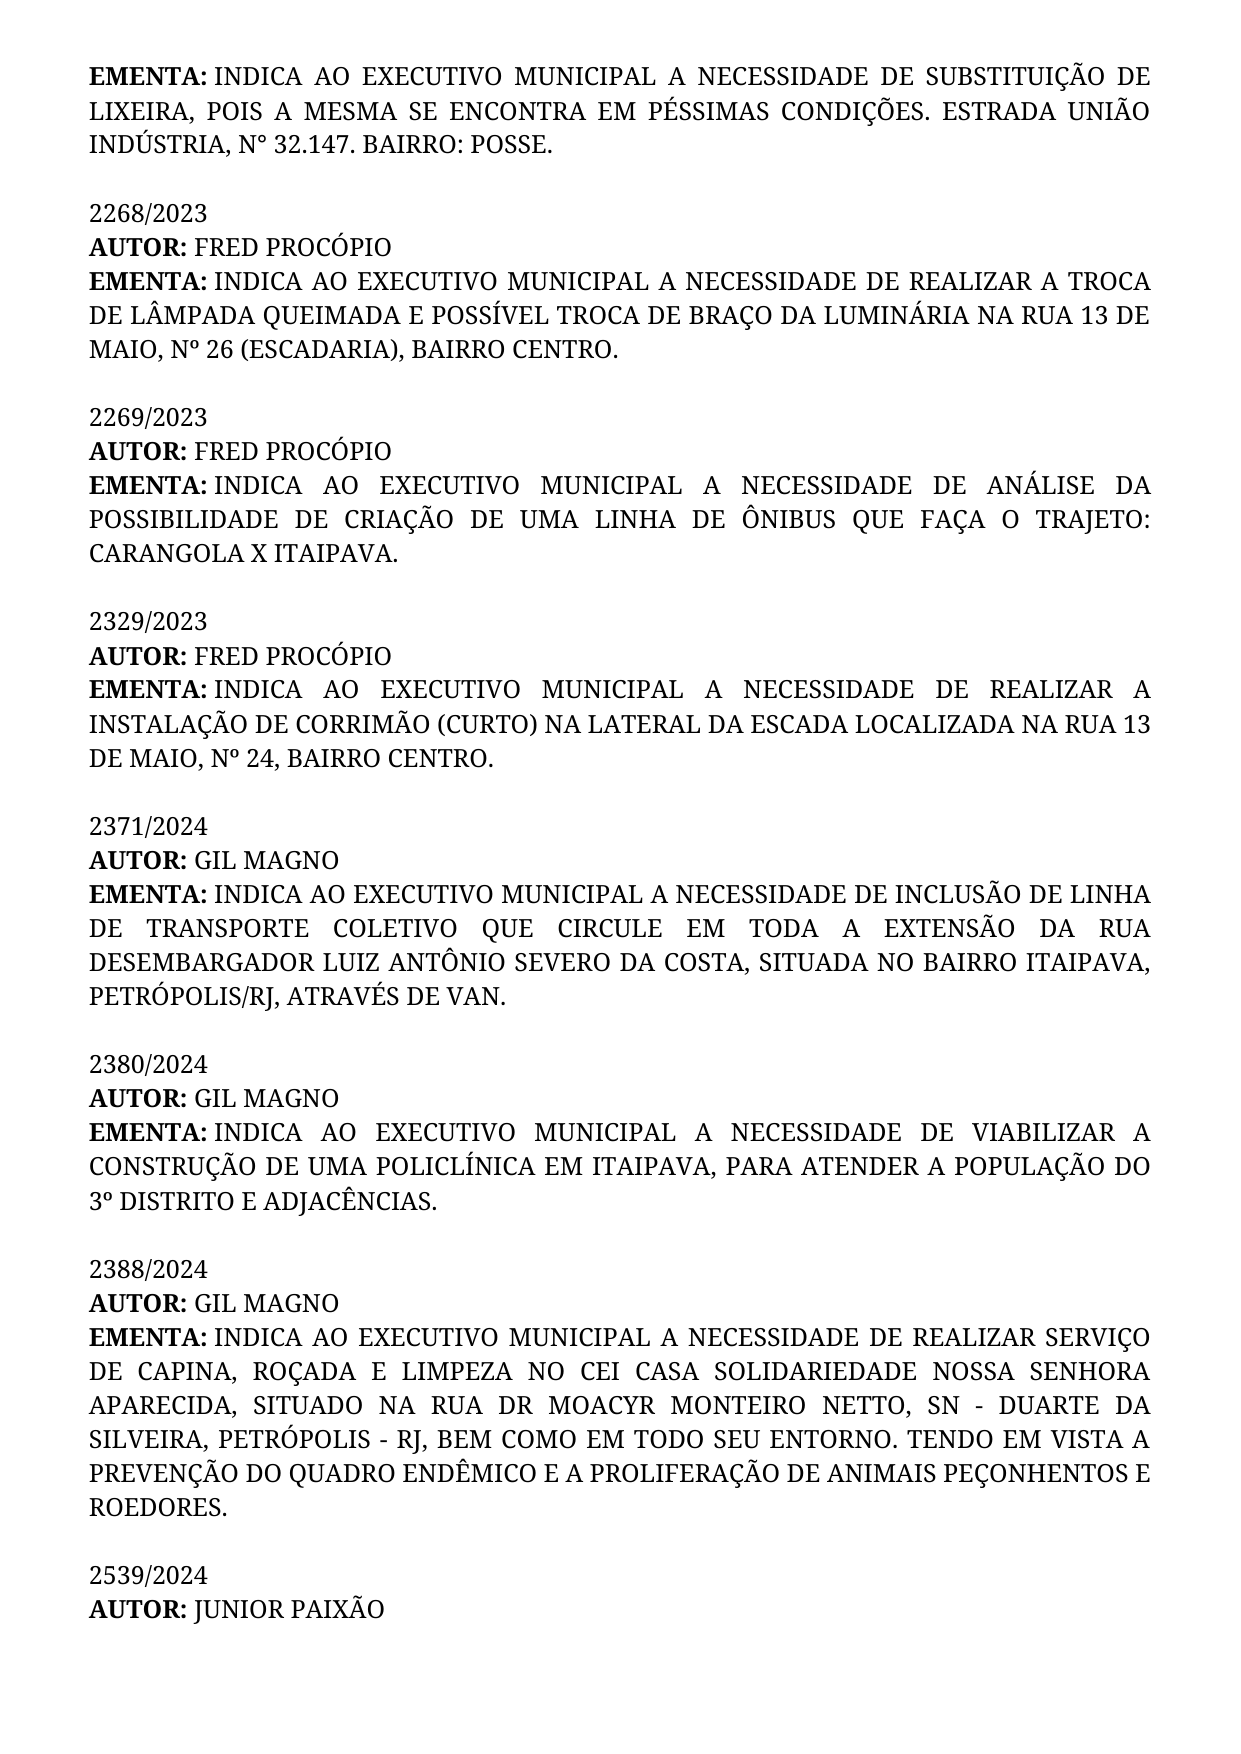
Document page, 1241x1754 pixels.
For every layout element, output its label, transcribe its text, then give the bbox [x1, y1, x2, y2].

text 2371/2024 AUTOR: GIL MAGNO [89, 808, 1152, 877]
text 2269/2023 AUTOR: FRED PROCÓPIO [89, 400, 1152, 468]
text EMENTA: INDICA AO EXECUTIVO MUNICIPAL A NECESSIDADE DE VIABILIZAR A CONSTRUÇÃO DE UMA POLICLÍNICA EM ITAIPAVA, PARA ATENDER A POPULAÇÃO DO 3º DISTRITO E ADJACÊNCIAS. [89, 1115, 1152, 1217]
text EMENTA: INDICA AO EXECUTIVO MUNICIPAL A NECESSIDADE DE INCLUSÃO DE LINHA DE TRANSPORTE COLETIVO QUE CIRCULE EM TODA A EXTENSÃO DA RUA DESEMBARGADOR LUIZ ANTÔNIO SEVERO DA COSTA, SITUADA NO BAIRRO ITAIPAVA, PETRÓPOLIS/RJ, ATRAVÉS DE VAN. [89, 877, 1152, 1013]
text 2268/2023 AUTOR: FRED PROCÓPIO [89, 195, 1152, 263]
text EMENTA: INDICA AO EXECUTIVO MUNICIPAL A NECESSIDADE DE SUBSTITUIÇÃO DE LIXEIRA, POIS A MESMA SE ENCONTRA EM PÉSSIMAS CONDIÇÕES. ESTRADA UNIÃO INDÚSTRIA, N° 32.147. BAIRRO: POSSE. [89, 59, 1152, 161]
text EMENTA: INDICA AO EXECUTIVO MUNICIPAL A NECESSIDADE DE REALIZAR SERVIÇO DE CAPINA, ROÇADA E LIMPEZA NO CEI CASA SOLIDARIEDADE NOSSA SENHORA APARECIDA, SITUADO NA RUA DR MOACYR MONTEIRO NETTO, SN - DUARTE DA SILVEIRA, PETRÓPOLIS - RJ, BEM COMO EM TODO SEU ENTORNO. TENDO EM VISTA A PREVENÇÃO DO QUADRO ENDÊMICO E A PROLIFERAÇÃO DE ANIMAIS PEÇONHENTOS E ROEDORES. [89, 1319, 1152, 1524]
text 2329/2023 AUTOR: FRED PROCÓPIO [89, 604, 1152, 672]
text EMENTA: INDICA AO EXECUTIVO MUNICIPAL A NECESSIDADE DE REALIZAR A TROCA DE LÂMPADA QUEIMADA E POSSÍVEL TROCA DE BRAÇO DA LUMINÁRIA NA RUA 13 DE MAIO, Nº 26 (ESCADARIA), BAIRRO CENTRO. [89, 263, 1152, 366]
text 2388/2024 AUTOR: GIL MAGNO [89, 1251, 1152, 1319]
text 2539/2024 AUTOR: JUNIOR PAIXÃO [89, 1558, 1152, 1626]
text 2380/2024 AUTOR: GIL MAGNO [89, 1047, 1152, 1115]
text EMENTA: INDICA AO EXECUTIVO MUNICIPAL A NECESSIDADE DE REALIZAR A INSTALAÇÃO DE CORRIMÃO (CURTO) NA LATERAL DA ESCADA LOCALIZADA NA RUA 13 DE MAIO, Nº 24, BAIRRO CENTRO. [89, 672, 1152, 774]
text EMENTA: INDICA AO EXECUTIVO MUNICIPAL A NECESSIDADE DE ANÁLISE DA POSSIBILIDADE DE CRIAÇÃO DE UMA LINHA DE ÔNIBUS QUE FAÇA O TRAJETO: CARANGOLA X ITAIPAVA. [89, 468, 1152, 570]
